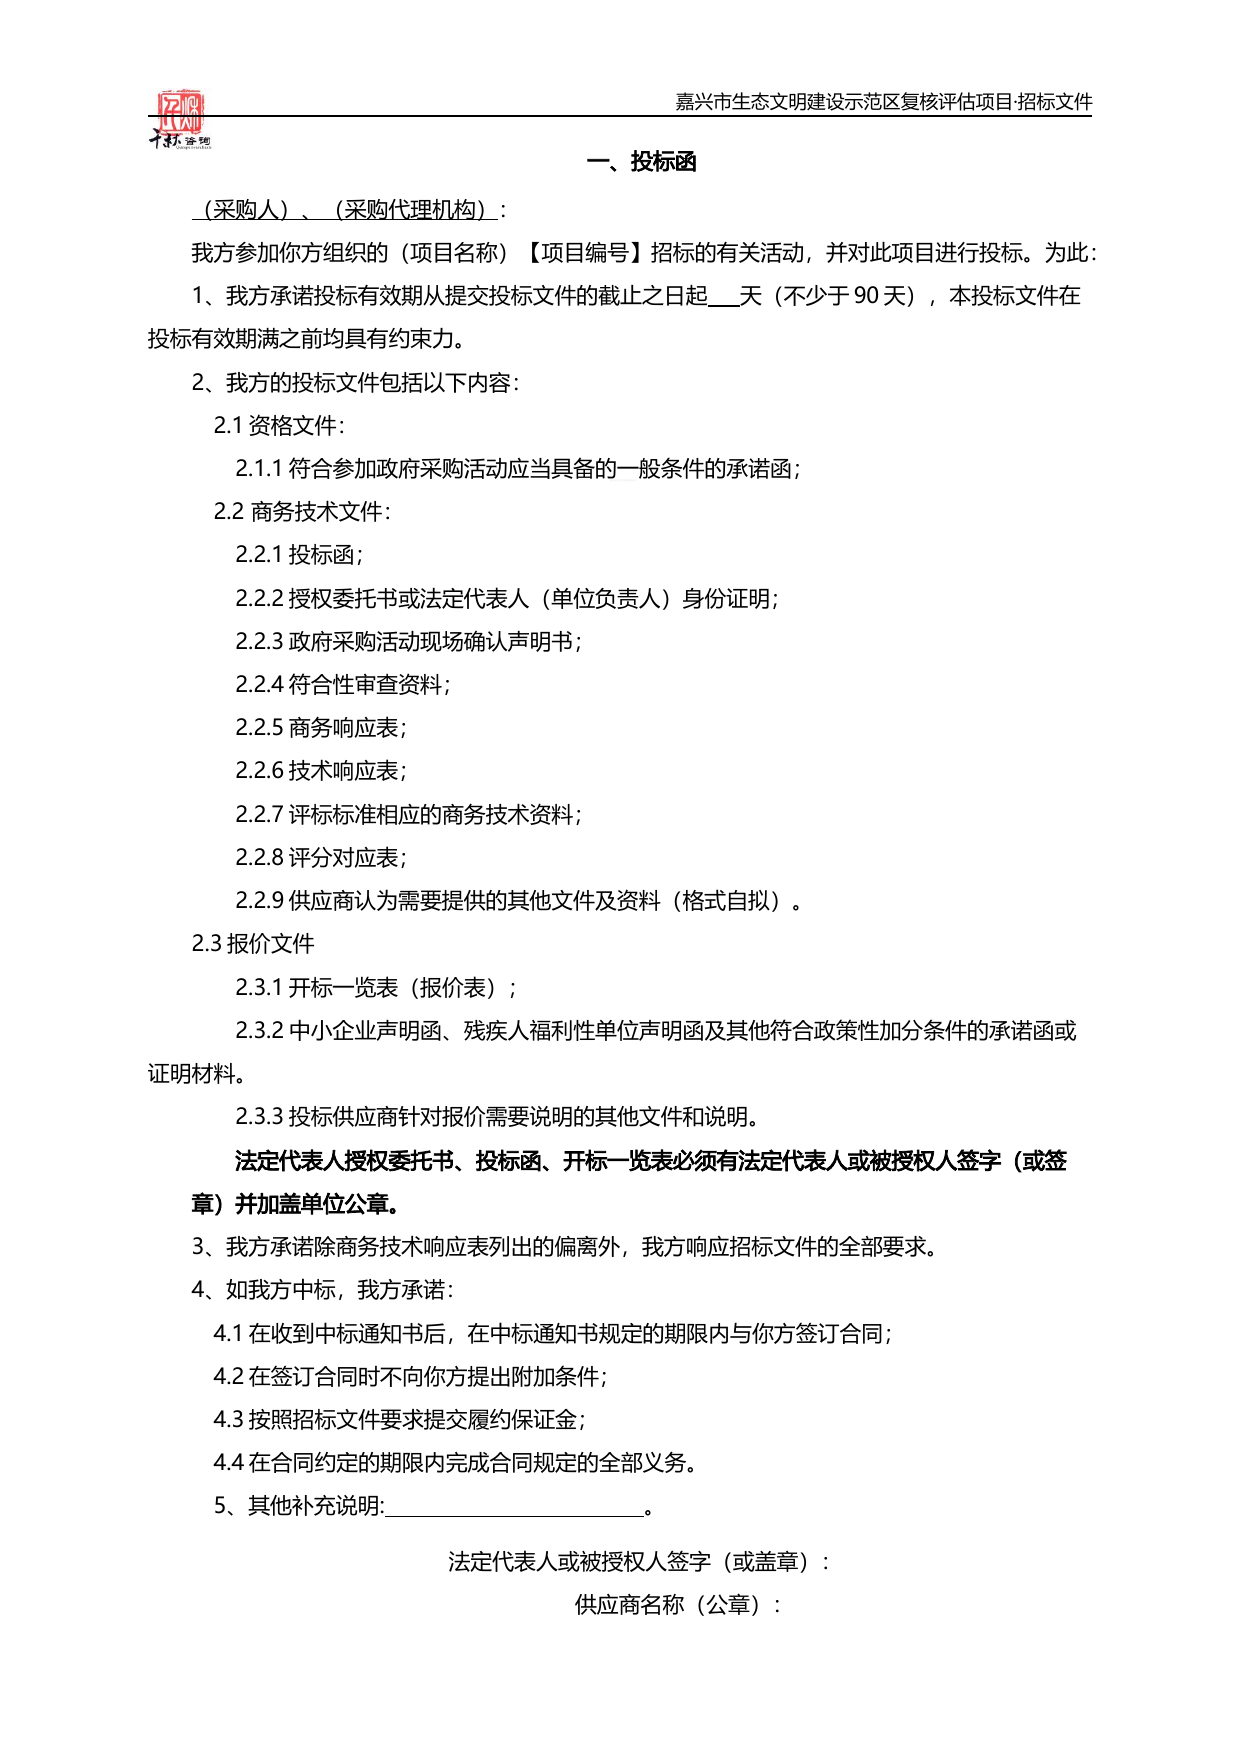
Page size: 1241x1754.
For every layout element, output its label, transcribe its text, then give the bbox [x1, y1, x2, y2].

text 5、其他补充说明: 。 [169, 1491, 1092, 1519]
text 2.2.1投标函； [191, 540, 1092, 568]
text 2.2.4符合性审查资料； [148, 669, 1092, 698]
text 2.3.2中小企业声明函、残疾人福利性单位声明函及其他符合政策性加分条件的承诺函或证明材料。 [148, 1015, 1092, 1087]
text 4.4在合同约定的期限内完成合同规定的全部义务。 [169, 1447, 1092, 1476]
text 一、投标函 [148, 145, 1092, 174]
text 4.2在签订合同时不向你方提出附加条件； [169, 1361, 1092, 1390]
text 供应商名称（公章）： [148, 1590, 1092, 1618]
text 2.2.5商务响应表； [148, 713, 1092, 741]
text 2.2.7评标标准相应的商务技术资料； [191, 799, 1092, 828]
text 4、如我方中标，我方承诺： [148, 1274, 1092, 1303]
text 3、我方承诺除商务技术响应表列出的偏离外，我方响应招标文件的全部要求。 [148, 1231, 1092, 1260]
text 2.2.6技术响应表； [148, 756, 1092, 785]
text 我方参加你方组织的（项目名称）【项目编号】招标的有关活动，并对此项目进行投标。为此： [148, 237, 1092, 266]
text 2.2 商务技术文件： [169, 496, 1092, 525]
text 1、我方承诺投标有效期从提交投标文件的截止之日起 天（不少于90天），本投标文件在投标有效期满之前均具有约束力。 [148, 280, 1092, 352]
picture [147, 88, 212, 150]
text 4.3按照招标文件要求提交履约保证金； [169, 1404, 1092, 1433]
text 2.3.3投标供应商针对报价需要说明的其他文件和说明。 [148, 1102, 1092, 1131]
text 法定代表人授权委托书、投标函、开标一览表必须有法定代表人或被授权人签字（或签章）并加盖单位公章。 [191, 1145, 1092, 1217]
text 2、我方的投标文件包括以下内容： [148, 367, 1092, 396]
text 2.3.1开标一览表（报价表）； [191, 972, 1092, 1001]
text 法定代表人或被授权人签字（或盖章）： [148, 1546, 1092, 1575]
text 2.3报价文件 [148, 929, 1092, 958]
text 2.1资格文件： [169, 410, 1092, 439]
text （采购人）、（采购代理机构）： [148, 194, 1092, 223]
text 2.2.2授权委托书或法定代表人（单位负责人）身份证明； [191, 583, 1092, 612]
text 2.2.3政府采购活动现场确认声明书； [191, 626, 1092, 655]
text 2.1.1符合参加政府采购活动应当具备的一般条件的承诺函； [191, 453, 1092, 482]
text 4.1在收到中标通知书后，在中标通知书规定的期限内与你方签订合同； [169, 1318, 1092, 1347]
text 2.2.8评分对应表； [148, 842, 1092, 871]
text 2.2.9供应商认为需要提供的其他文件及资料（格式自拟）。 [148, 886, 1092, 914]
